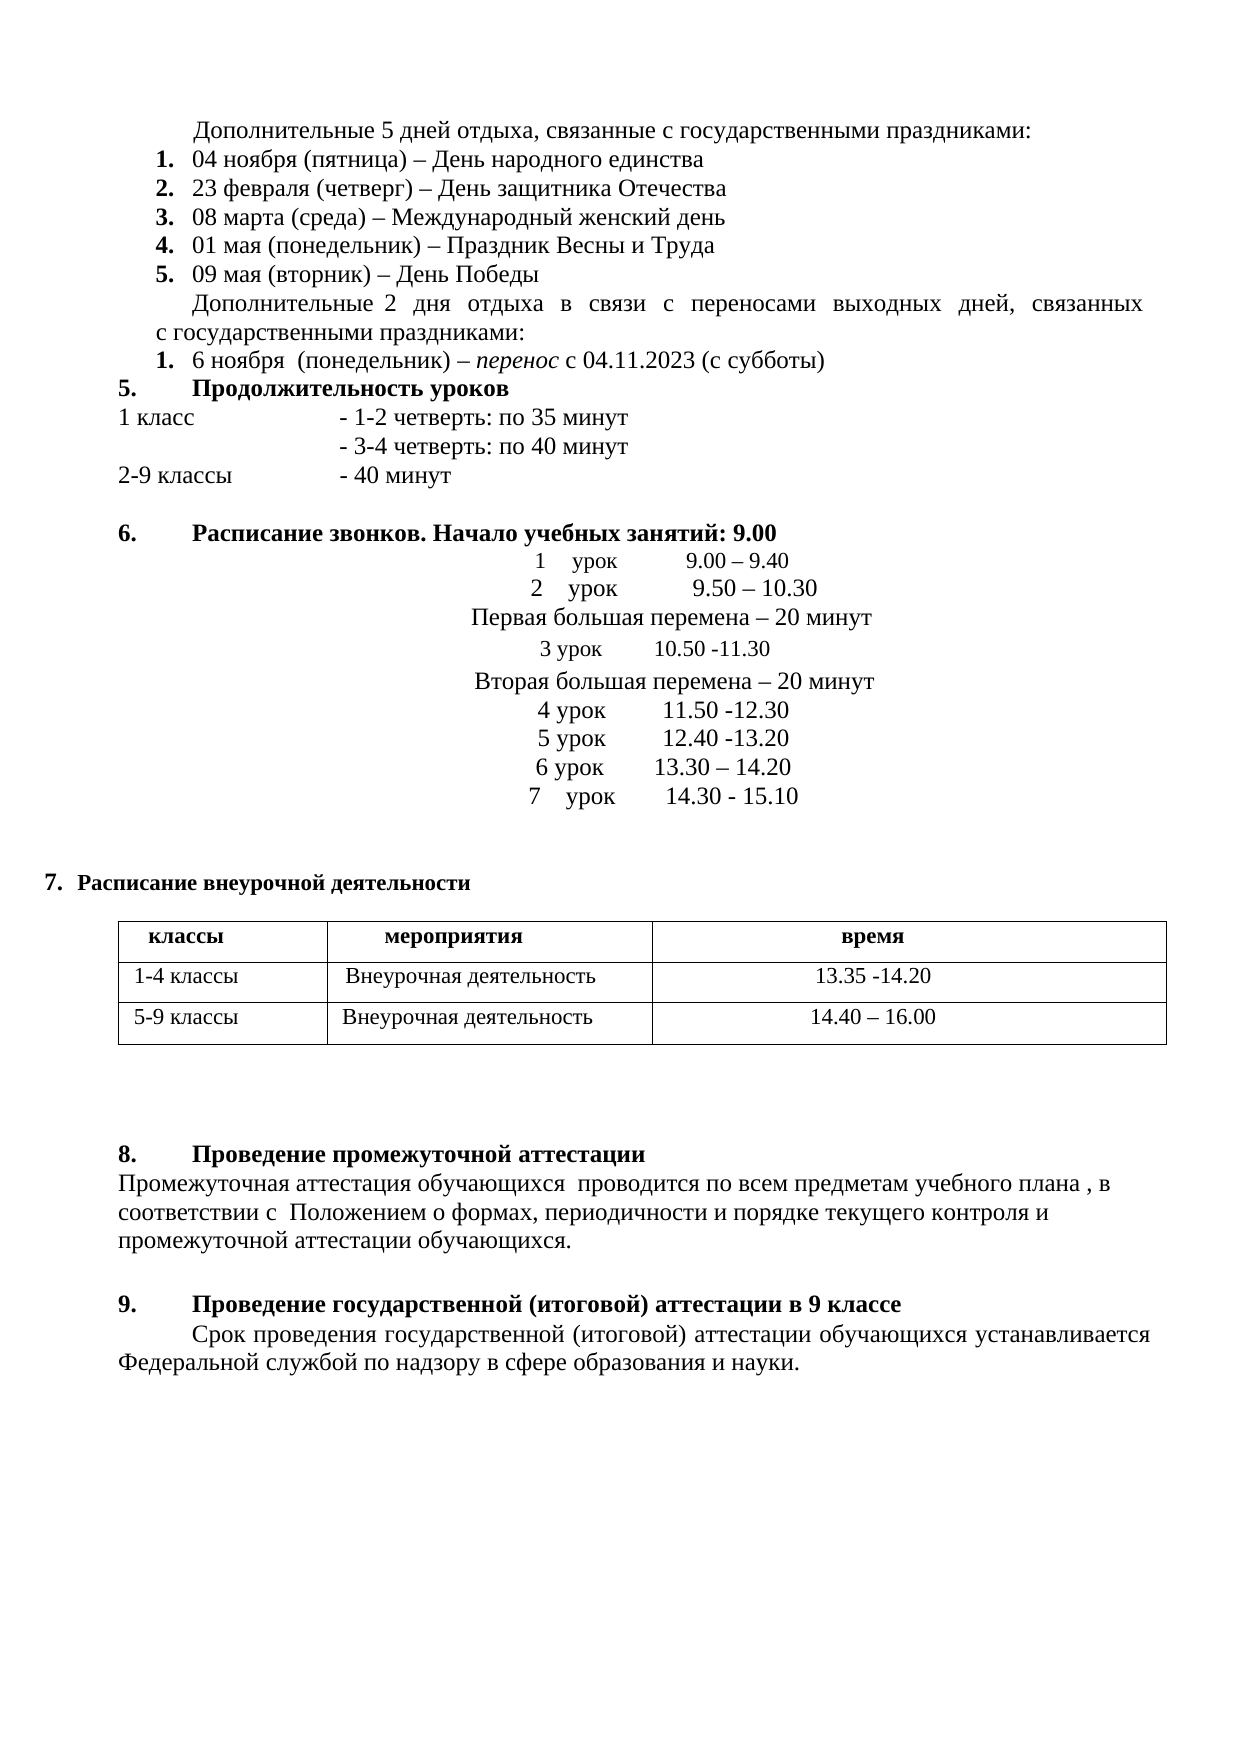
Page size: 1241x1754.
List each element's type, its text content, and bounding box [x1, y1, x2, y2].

table_cell 13.35 -14.20 [653, 963, 1166, 1002]
list 04 ноября (пятница) – День народного единства [155, 144, 1209, 173]
list 3 урок 10.50 -11.30 [189, 635, 1209, 662]
list 08 марта (среда) – Международный женский день [155, 202, 1209, 230]
subtitle Проведение государственной (итоговой) аттестации в 9 классе [118, 1290, 1209, 1319]
table_header мероприятия [328, 922, 652, 962]
list 5 урок 12.40 -13.20 [118, 723, 1209, 752]
list Расписание внеурочной деятельности [44, 867, 1209, 896]
subtitle Продолжительность уроков [118, 374, 1209, 403]
list Промежуточная аттестация обучающихся проводится по всем предметам учебного плана , в соответствии с Положением о формах, периодичности и порядке текущего контроля и промежуточной аттестации обучающихся. [118, 1168, 1209, 1254]
subtitle Расписание звонков. Начало учебных занятий: 9.00 [118, 518, 1209, 547]
table_cell 1-4 классы [119, 963, 327, 1002]
list 4 урок 11.50 -12.30 [118, 695, 1209, 723]
text Срок проведения государственной (итоговой) аттестации обучающихся устанавливается Федеральной службой по надзору в сфере образования и науки. [118, 1319, 1151, 1376]
list 6 урок 13.30 – 14.20 [118, 752, 1209, 781]
list 2 урок 9.50 – 10.30 [155, 573, 1209, 602]
list 01 мая (понедельник) – Праздник Весны и Труда [155, 230, 1209, 259]
text - 3-4 четверть: по 40 минут [77, 431, 628, 460]
text 2-9 классы - 40 минут [118, 460, 1209, 489]
list Первая большая перемена – 20 минут [189, 602, 1209, 631]
list 09 мая (вторник) – День Победы [155, 259, 1209, 288]
table_cell Внеурочная деятельность [328, 963, 652, 1002]
table_header время [653, 922, 1166, 962]
list Вторая большая перемена – 20 минут [118, 666, 1209, 695]
table_cell 14.40 – 16.00 [653, 1003, 1166, 1044]
list урок 14.30 - 15.10 [118, 781, 1209, 810]
table_cell Внеурочная деятельность [328, 1003, 652, 1044]
list урок 9.00 – 9.40 [114, 547, 1209, 573]
text Дополнительные 5 дней отдыха, связанные с государственными праздниками: [193, 115, 1209, 144]
table_header классы [119, 922, 327, 962]
text 1 класс - 1-2 четверть: по 35 минут [77, 403, 628, 431]
table_cell 5-9 классы [119, 1003, 327, 1044]
text Дополнительные 2 дня отдыха в связи с переносами выходных дней, связанных с государственными праздниками: [156, 288, 1152, 345]
list 23 февраля (четверг) – День защитника Отечества [155, 173, 1209, 201]
list 6 ноября (понедельник) – перенос с 04.11.2023 (с субботы) [155, 345, 1209, 374]
subtitle Проведение промежуточной аттестации [118, 1139, 1209, 1168]
